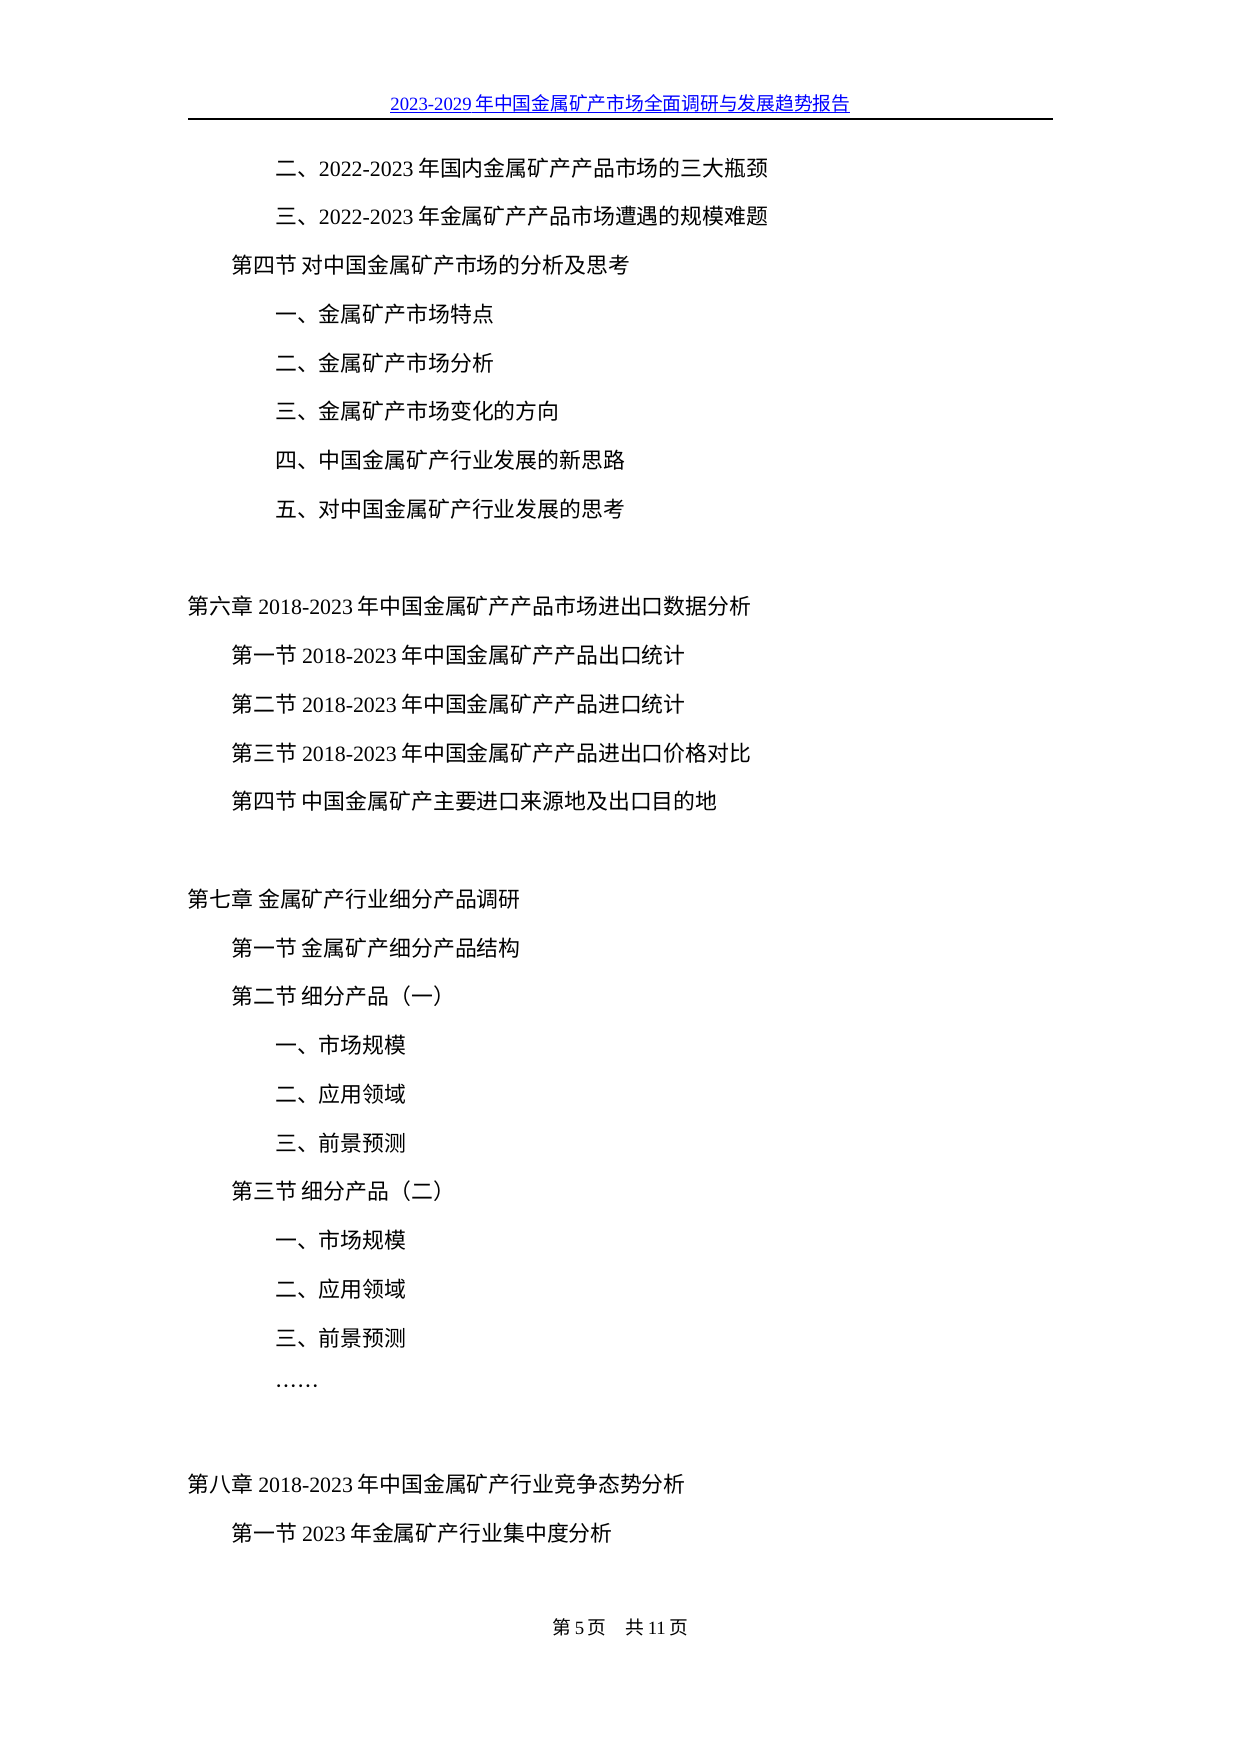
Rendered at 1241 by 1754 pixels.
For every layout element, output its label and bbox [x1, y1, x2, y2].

text [187, 150, 1053, 1548]
